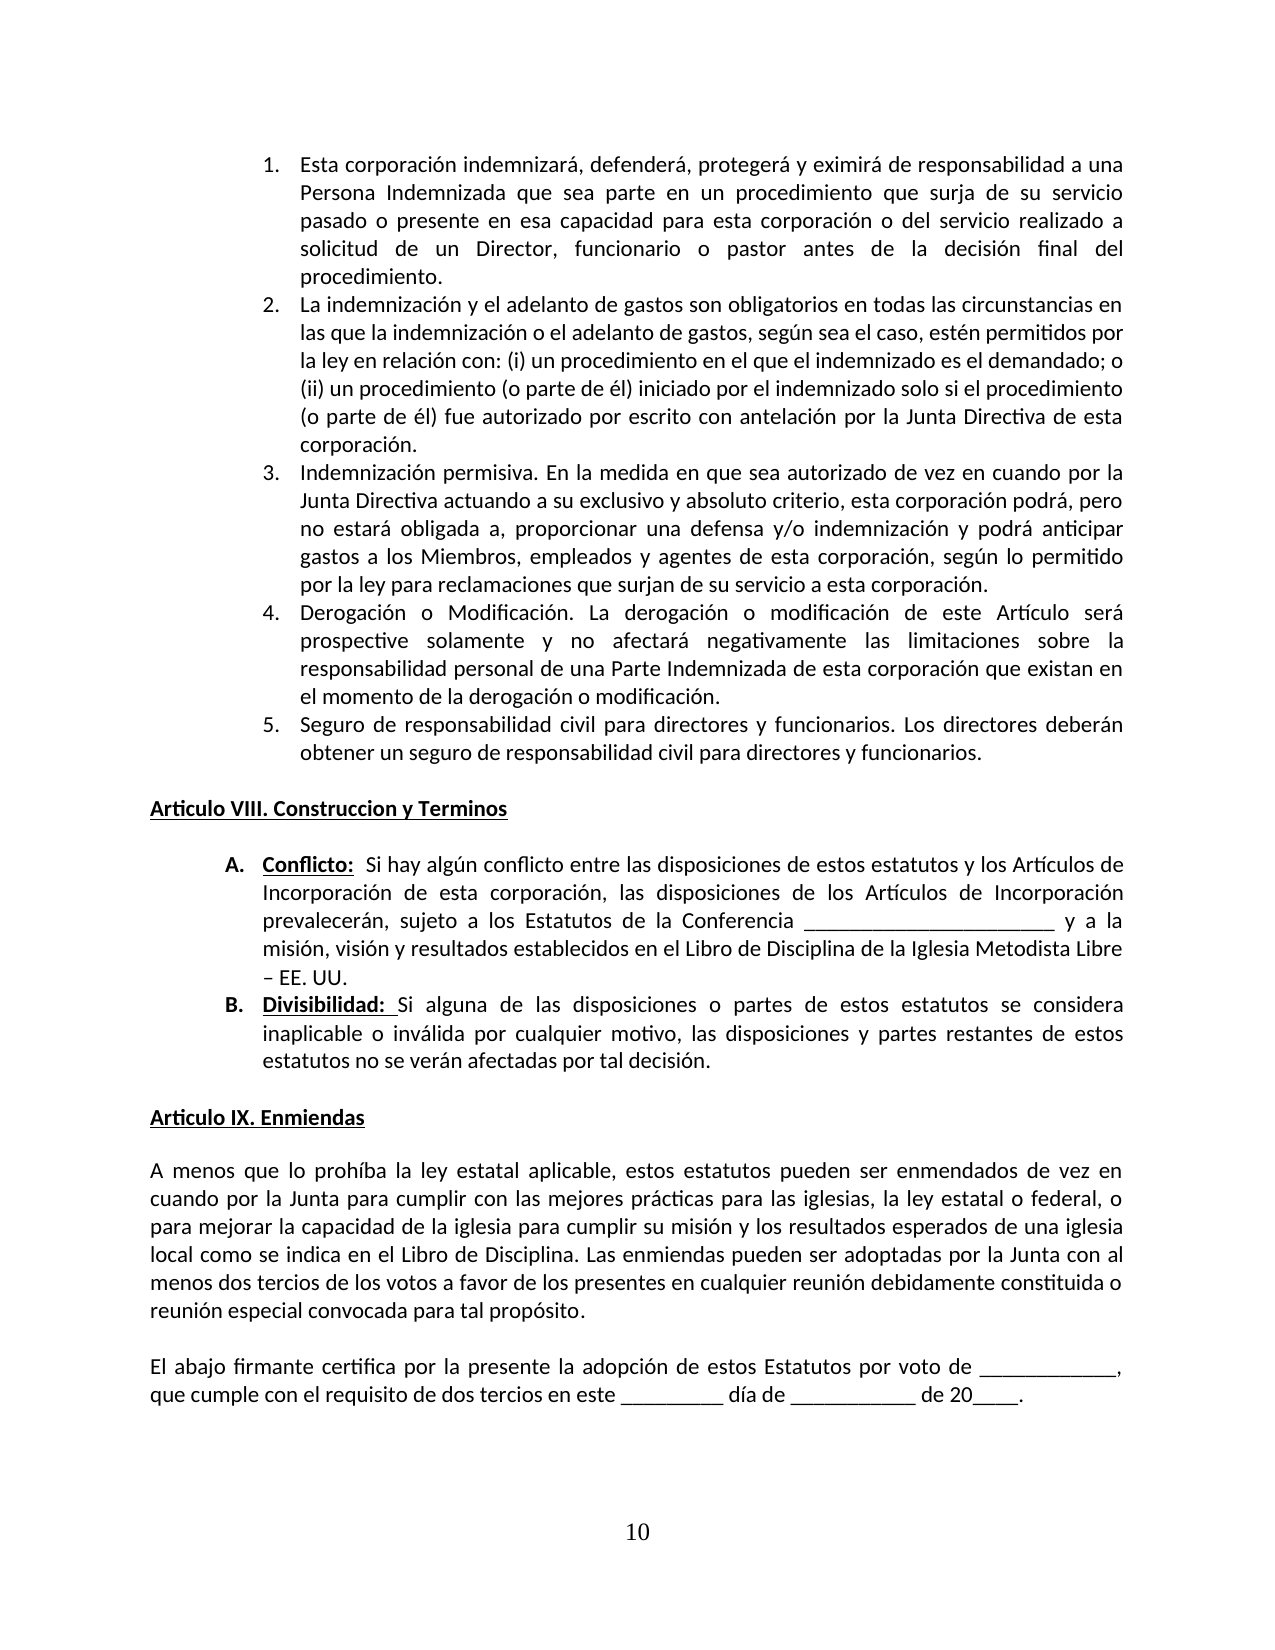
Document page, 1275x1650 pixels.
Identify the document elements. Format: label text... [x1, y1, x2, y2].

text Articulo VIII. Construccion y Terminos [150, 794, 1125, 822]
text A menos que lo prohíba la ley estatal aplicable, estos estatutos pueden ser enmendados de vez en cuando por la Junta para cumplir con las mejores prácticas para las iglesias, la ley estatal o federal, o para mejorar la capacidad de la iglesia para cumplir su misión y los resultados esperados de una iglesia local como se indica en el Libro de Disciplina. Las enmiendas pueden ser adoptadas por la Junta con al menos dos tercios de los votos a favor de los presentes en cualquier reunión debidamente constituida o reunión especial convocada para tal propósito. [150, 1156, 1125, 1324]
list Derogación o Modificación. La derogación o modificación de este Artículo será prospective solamente y no afectará negativamente las limitaciones sobre la responsabilidad personal de una Parte Indemnizada de esta corporación que existan en el momento de la derogación o modificación. [262, 598, 1125, 710]
text El abajo firmante certifica por la presente la adopción de estos Estatutos por voto de ____________, que cumple con el requisito de dos tercios en este _________ día de ___________ de 20____. [150, 1352, 1125, 1408]
list Conflicto: Si hay algún conflicto entre las disposiciones de estos estatutos y los Artículos de Incorporación de esta corporación, las disposiciones de los Artículos de Incorporación prevalecerán, sujeto a los Estatutos de la Conferencia ______________________ y a la misión, visión y resultados establecidos en el Libro de Disciplina de la Iglesia Metodista Libre – EE. UU. [225, 851, 1125, 991]
list Esta corporación indemnizará, defenderá, protegerá y eximirá de responsabilidad a una Persona Indemnizada que sea parte en un procedimiento que surja de su servicio pasado o presente en esa capacidad para esta corporación o del servicio realizado a solicitud de un Director, funcionario o pastor antes de la decisión final del procedimiento. [262, 150, 1125, 290]
text Articulo IX. Enmiendas [150, 1103, 1125, 1131]
list Seguro de responsabilidad civil para directores y funcionarios. Los directores deberán obtener un seguro de responsabilidad civil para directores y funcionarios. [262, 710, 1125, 766]
list La indemnización y el adelanto de gastos son obligatorios en todas las circunstancias en las que la indemnización o el adelanto de gastos, según sea el caso, estén permitidos por la ley en relación con: (i) un procedimiento en el que el indemnizado es el demandado; o (ii) un procedimiento (o parte de él) iniciado por el indemnizado solo si el procedimiento (o parte de él) fue autorizado por escrito con antelación por la Junta Directiva de esta corporación. [262, 290, 1125, 458]
list Indemnización permisiva. En la medida en que sea autorizado de vez en cuando por la Junta Directiva actuando a su exclusivo y absoluto criterio, esta corporación podrá, pero no estará obligada a, proporcionar una defensa y/o indemnización y podrá anticipar gastos a los Miembros, empleados y agentes de esta corporación, según lo permitido por la ley para reclamaciones que surjan de su servicio a esta corporación. [262, 458, 1125, 598]
list Divisibilidad: Si alguna de las disposiciones o partes de estos estatutos se considera inaplicable o inválida por cualquier motivo, las disposiciones y partes restantes de estos estatutos no se verán afectadas por tal decisión. [225, 991, 1125, 1075]
